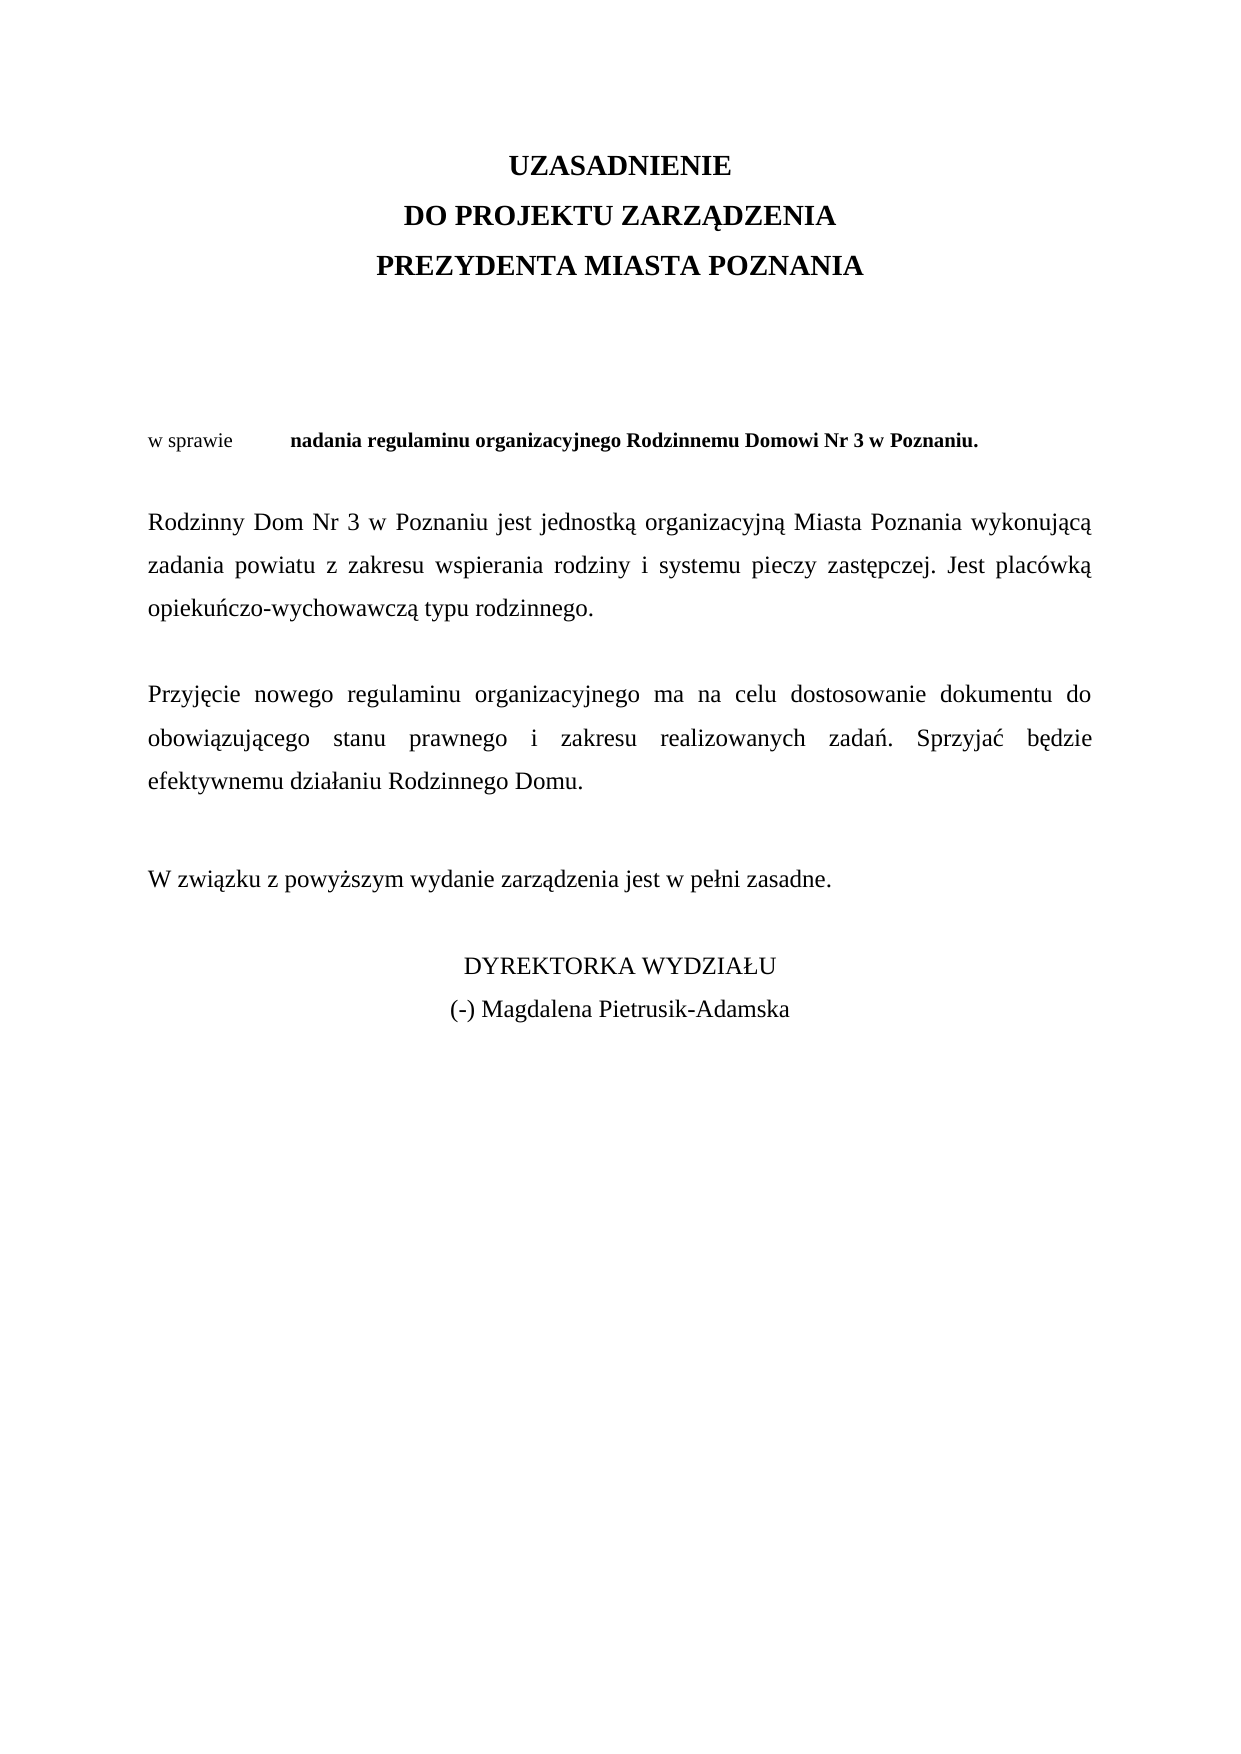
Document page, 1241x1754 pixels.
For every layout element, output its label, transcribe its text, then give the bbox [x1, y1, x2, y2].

text (-) Magdalena Pietrusik-Adamska [148, 994, 1093, 1023]
text Rodzinny Dom Nr 3 w Poznaniu jest jednostką organizacyjną Miasta Poznania wykonującą zadania powiatu z zakresu wspierania rodziny i systemu pieczy zastępczej. Jest placówką opiekuńczo-wychowawczą typu rodzinnego. [148, 507, 1093, 622]
subtitle PREZYDENTA MIASTA POZNANIA [148, 248, 1093, 282]
text W związku z powyższym wydanie zarządzenia jest w pełni zasadne. [148, 864, 1093, 893]
text Przyjęcie nowego regulaminu organizacyjnego ma na celu dostosowanie dokumentu do obowiązującego stanu prawnego i zakresu realizowanych zadań. Sprzyjać będzie efektywnemu działaniu Rodzinnego Domu. [148, 679, 1093, 794]
table_header nadania regulaminu organizacyjnego Rodzinnemu Domowi Nr 3 w Poznaniu. [279, 428, 1104, 464]
subtitle DO PROJEKTU ZARZĄDZENIA [148, 198, 1093, 231]
subtitle UZASADNIENIE [148, 148, 1093, 181]
text DYREKTORKA WYDZIAŁU [148, 951, 1093, 979]
table_header w sprawie [136, 428, 279, 464]
